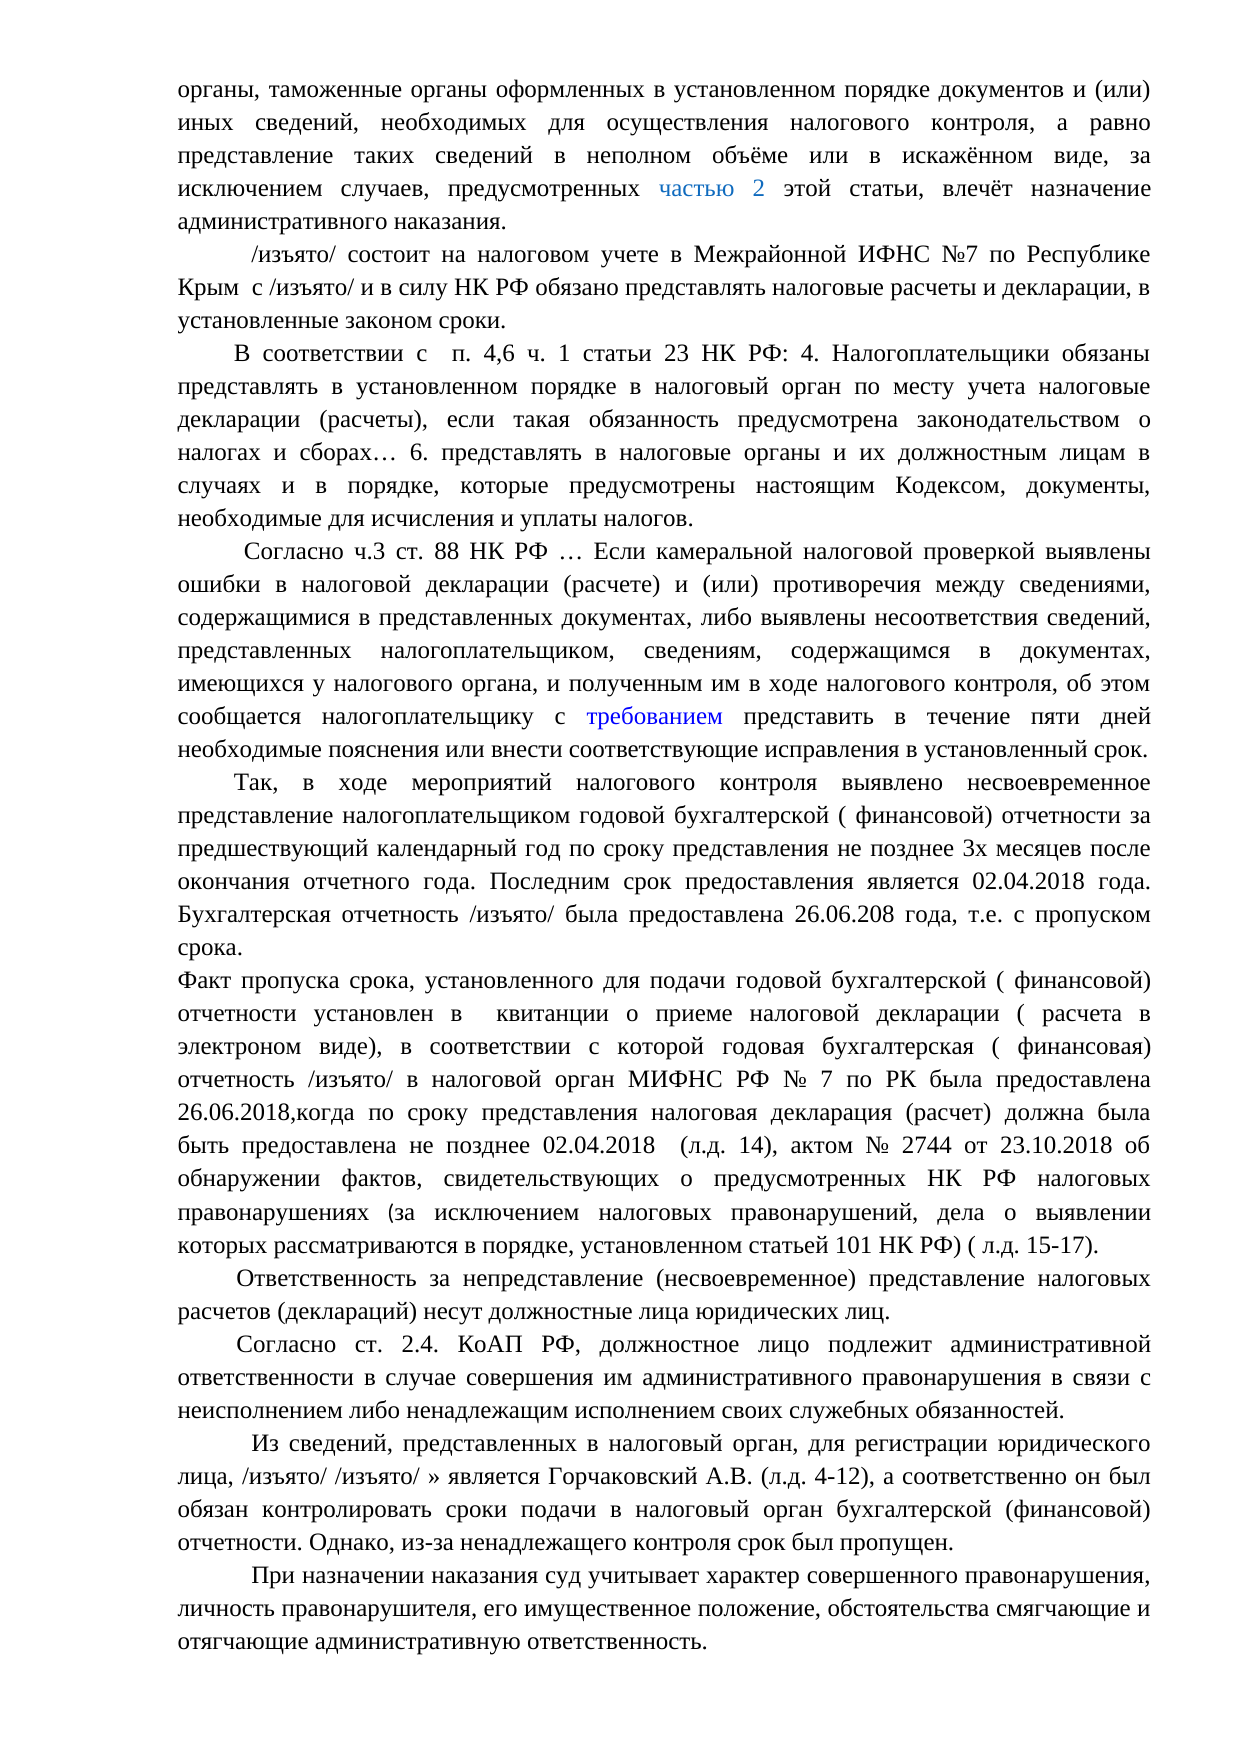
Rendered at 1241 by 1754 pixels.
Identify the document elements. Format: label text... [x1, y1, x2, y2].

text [177, 74, 1152, 235]
text /изъято/ состоит на налоговом учете в Межрайонной ИФНС №7 по Республике Крым с /изъято/ и в силу НК РФ обязано представлять налоговые расчеты и декларации, в установленные законом сроки. [177, 239, 1152, 334]
text Согласно ч.3 ст. 88 НК РФ … Если камеральной налоговой проверкой выявлены ошибки в налоговой декларации (расчете) и (или) противоречия между сведениями, содержащимися в представленных документах, либо выявлены несоответствия сведений, представленных налогоплательщиком, сведениям, содержащимся в документах, имеющихся у налогового органа, и полученным им в ходе налогового контроля, об этом сообщается налогоплательщику с требованием представить в течение пяти дней необходимые пояснения или внести соответствующие исправления в установленный срок. [177, 536, 1152, 763]
text При назначении наказания суд учитывает характер совершенного правонарушения, личность правонарушителя, его имущественное положение, обстоятельства смягчающие и отягчающие административную ответственность. [177, 1560, 1152, 1655]
text Согласно ст. 2.4. КоАП РФ, должностное лицо подлежит административной ответственности в случае совершения им административного правонарушения в связи с неисполнением либо ненадлежащим исполнением своих служебных обязанностей. [177, 1329, 1152, 1424]
text Так, в ходе мероприятий налогового контроля выявлено несвоевременное представление налогоплательщиком годовой бухгалтерской ( финансовой) отчетности за предшествующий календарный год по сроку представления не позднее 3х месяцев после окончания отчетного года. Последним срок предоставления является 02.04.2018 года. Бухгалтерская отчетность /изъято/ была предоставлена 26.06.208 года, т.е. с пропуском срока. [177, 767, 1152, 961]
text Из сведений, представленных в налоговый орган, для регистрации юридического лица, /изъято/ /изъято/ » является Горчаковский А.В. (л.д. 4-12), а соответственно он был обязан контролировать сроки подачи в налоговый орган бухгалтерской (финансовой) отчетности. Однако, из-за ненадлежащего контроля срок был пропущен. [177, 1428, 1152, 1556]
text В соответствии с п. 4,6 ч. 1 статьи 23 НК РФ: 4. Налогоплательщики обязаны представлять в установленном порядке в налоговый орган по месту учета налоговые декларации (расчеты), если такая обязанность предусмотрена законодательством о налогах и сборах… 6. представлять в налоговые органы и их должностным лицам в случаях и в порядке, которые предусмотрены настоящим Кодексом, документы, необходимые для исчисления и уплаты налогов. [177, 338, 1152, 532]
text Ответственность за непредставление (несвоевременное) представление налоговых расчетов (деклараций) несут должностные лица юридических лиц. [177, 1263, 1152, 1325]
text Факт пропуска срока, установленного для подачи годовой бухгалтерской ( финансовой) отчетности установлен в квитанции о приеме налоговой декларации ( расчета в электроном виде), в соответствии с которой годовая бухгалтерская ( финансовая) отчетность /изъято/ в налоговой орган МИФНС РФ № 7 по РК была предоставлена 26.06.2018,когда по сроку представления налоговая декларация (расчет) должна была быть предоставлена не позднее 02.04.2018 (л.д. 14), актом № 2744 от 23.10.2018 об обнаружении фактов, свидетельствующих о предусмотренных НК РФ налоговых правонарушениях (за исключением налоговых правонарушений, дела о выявлении которых рассматриваются в порядке, установленном статьей 101 НК РФ) ( л.д. 15-17). [177, 965, 1152, 1259]
